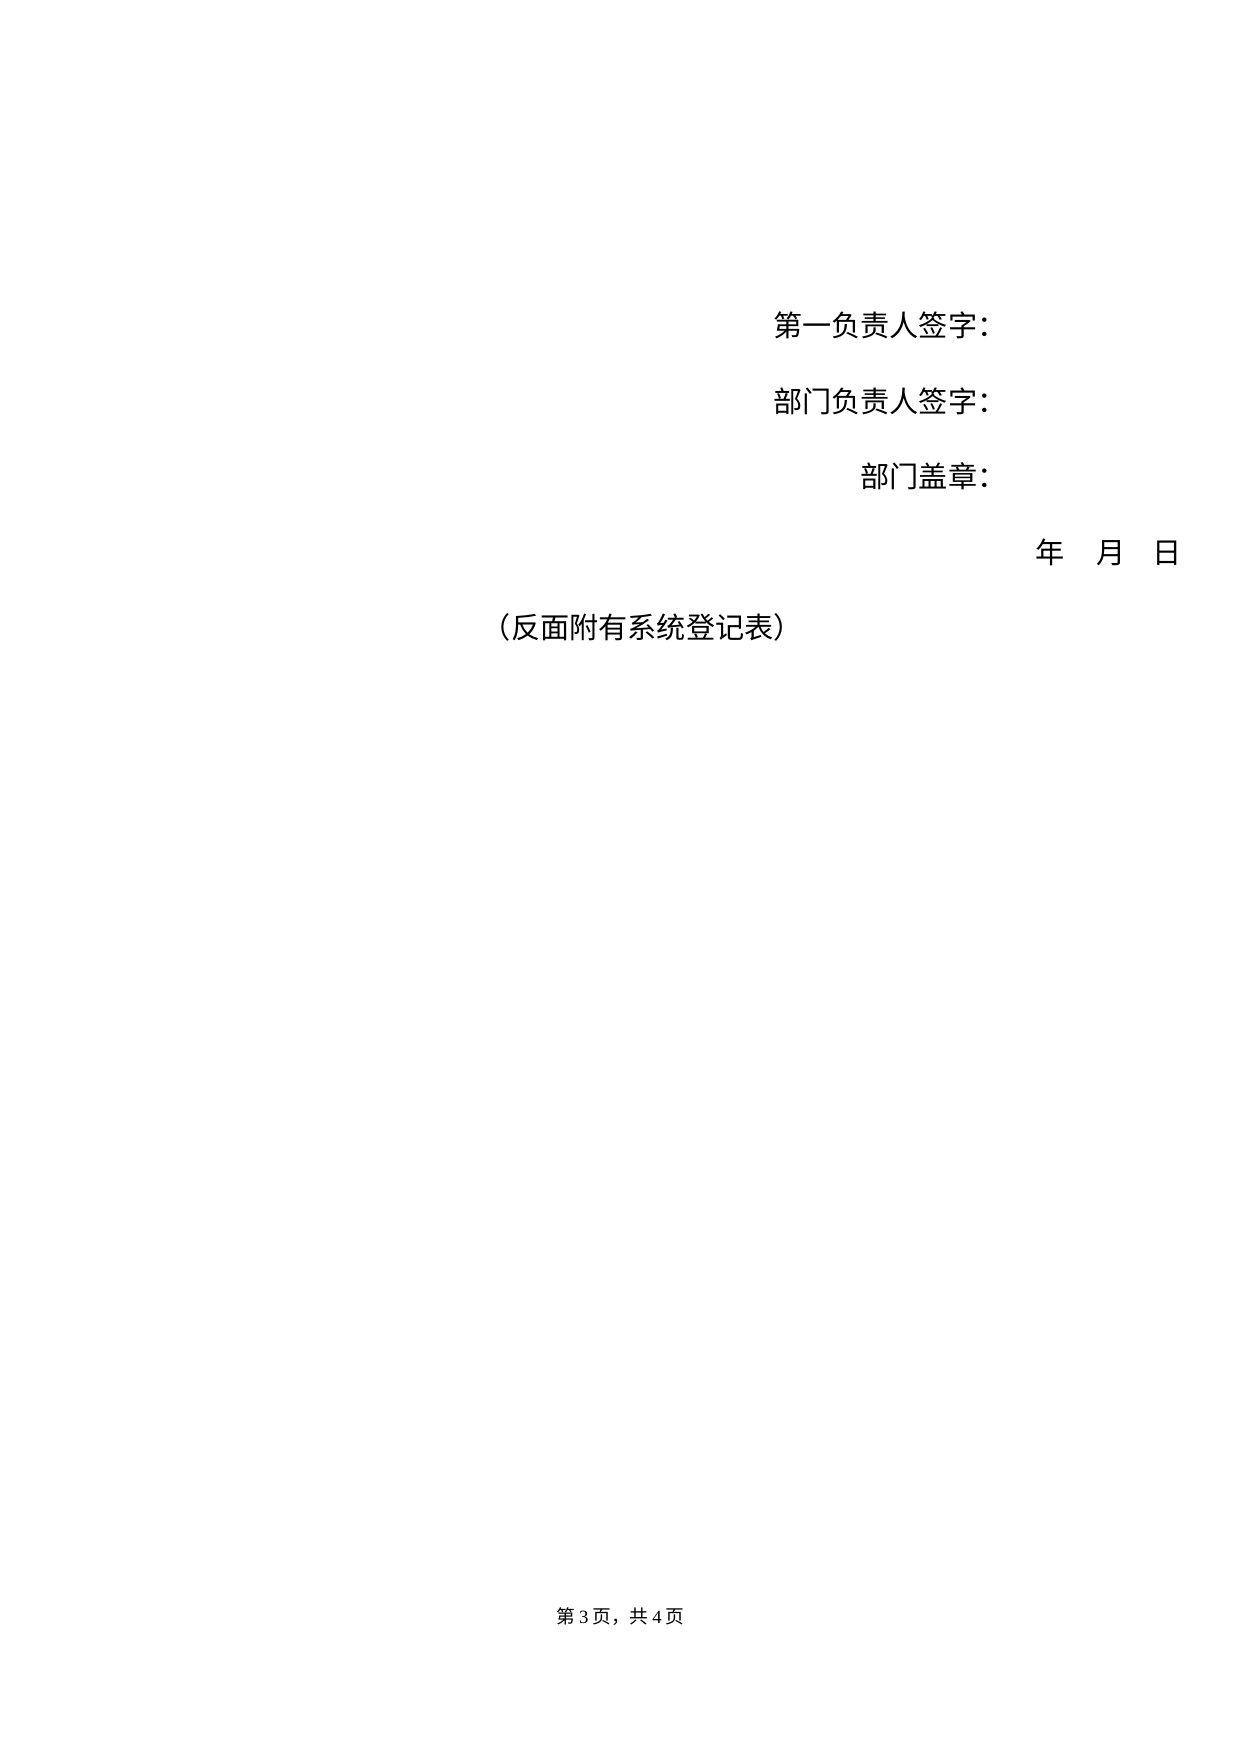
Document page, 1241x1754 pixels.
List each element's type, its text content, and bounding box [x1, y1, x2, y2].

text 第一负责人签字： [59, 291, 1006, 356]
text 部门负责人签字： [59, 367, 1006, 432]
text 年 月 日 [59, 518, 1181, 583]
text （反面附有系统登记表） [59, 593, 1181, 658]
text 部门盖章： [59, 442, 1006, 507]
